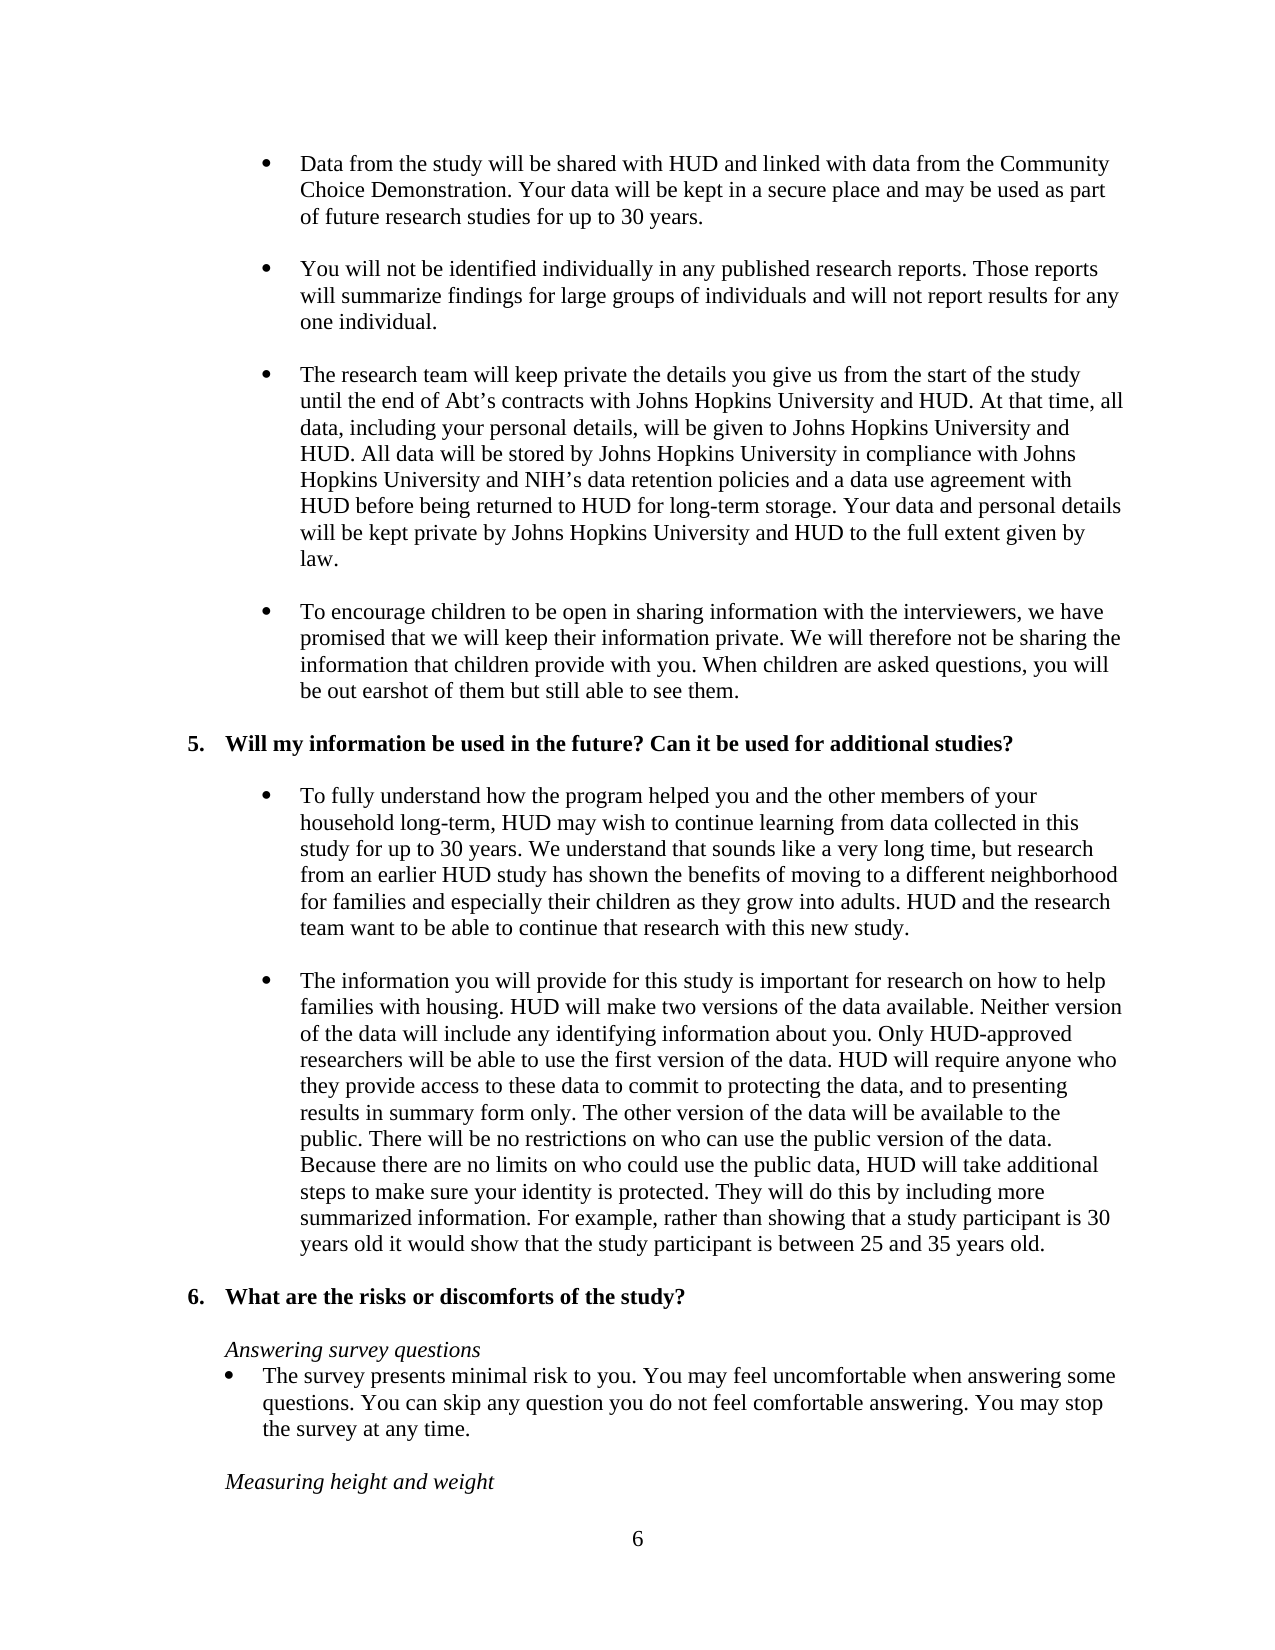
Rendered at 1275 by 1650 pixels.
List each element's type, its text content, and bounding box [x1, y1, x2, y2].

list What are the risks or discomforts of the study? [187, 1283, 1125, 1309]
list The survey presents minimal risk to you. You may feel uncomfortable when answering some questions. You can skip any question you do not feel comfortable answering. You may stop the survey at any time. [225, 1362, 1125, 1441]
list Will my information be used in the future? Can it be used for additional studies? [187, 730, 1125, 756]
list To fully understand how the program helped you and the other members of your household long-term, HUD may wish to continue learning from data collected in this study for up to 30 years. We understand that sounds like a very long time, but research from an earlier HUD study has shown the benefits of moving to a different neighborhood for families and especially their children as they grow into adults. HUD and the research team want to be able to continue that research with this new study. [262, 782, 1125, 941]
list You will not be identified individually in any published research reports. Those reports will summarize findings for large groups of individuals and will not report results for any one individual. [262, 255, 1125, 334]
list The information you will provide for this study is important for research on how to help families with housing. HUD will make two versions of the data available. Neither version of the data will include any identifying information about you. Only HUD-approved researchers will be able to use the first version of the data. HUD will require anyone who they provide access to these data to commit to protecting the data, and to presenting results in summary form only. The other version of the data will be available to the public. There will be no restrictions on who can use the public version of the data. Because there are no limits on who could use the public data, HUD will take additional steps to make sure your identity is protected. They will do this by including more summarized information. For example, rather than showing that a study participant is 30 years old it would show that the study participant is between 25 and 35 years old. [262, 967, 1125, 1257]
list To encourage children to be open in sharing information with the interviewers, we have promised that we will keep their information private. We will therefore not be sharing the information that children provide with you. When children are asked questions, you will be out earshot of them but still able to see them. [262, 598, 1125, 703]
list The research team will keep private the details you give us from the start of the study until the end of Abt’s contracts with Johns Hopkins University and HUD. At that time, all data, including your personal details, will be given to Johns Hopkins University and HUD. All data will be stored by Johns Hopkins University in compliance with Johns Hopkins University and NIH’s data retention policies and a data use agreement with HUD before being returned to HUD for long-term storage. Your data and personal details will be kept private by Johns Hopkins University and HUD to the full extent given by law. [262, 361, 1125, 572]
text Measuring height and weight [225, 1468, 1125, 1494]
text Answering survey questions [225, 1336, 1125, 1362]
list Data from the study will be shared with HUD and linked with data from the Community Choice Demonstration. Your data will be kept in a secure place and may be used as part of future research studies for up to 30 years. [262, 150, 1125, 229]
